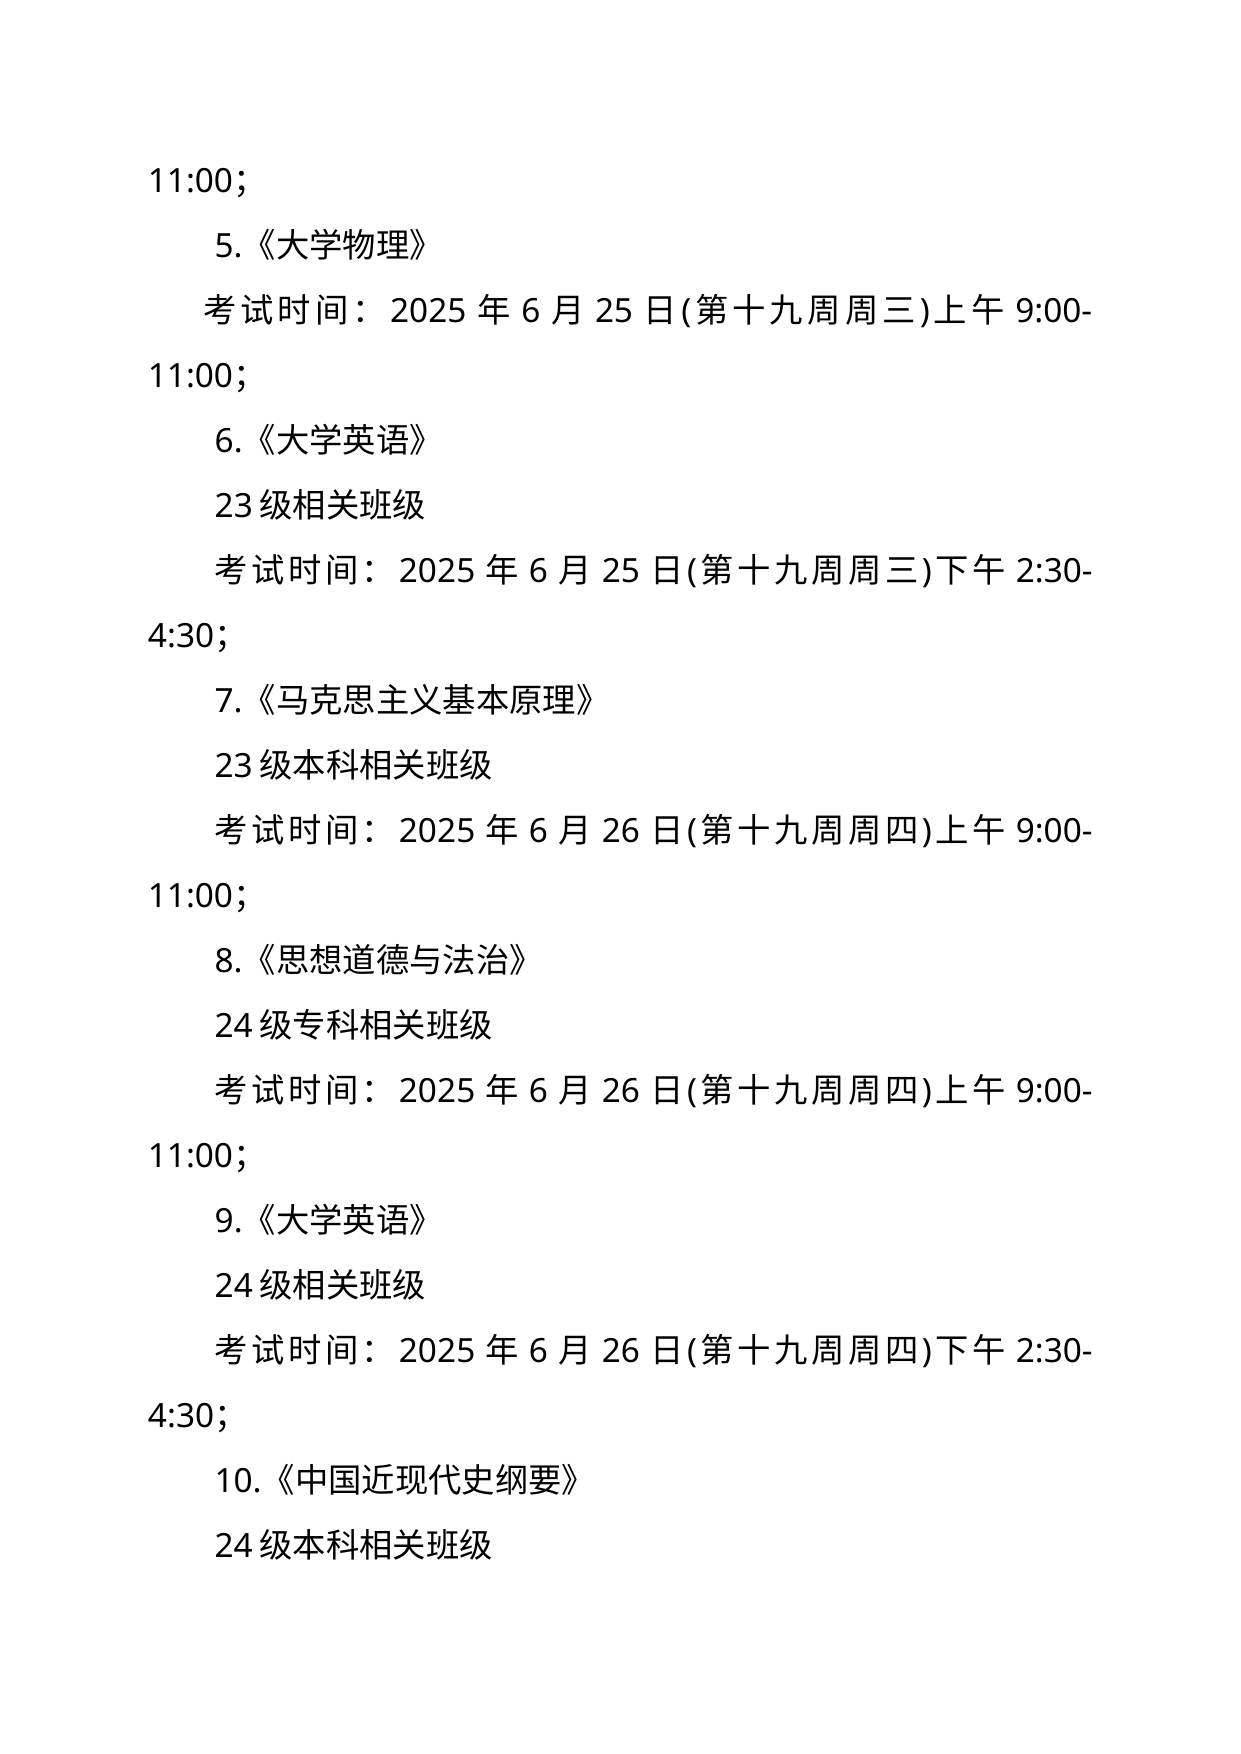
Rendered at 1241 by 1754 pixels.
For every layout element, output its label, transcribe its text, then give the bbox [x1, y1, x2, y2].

list 考试时间：2025年6月25日(第十九周周三)上午9:00-11:00； [148, 276, 1092, 406]
text 10.《中国近现代史纲要》 [148, 1446, 1092, 1511]
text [148, 146, 1092, 211]
list 8.《思想道德与法治》 [148, 926, 1092, 991]
text 考试时间：2025年6月26日(第十九周周四)下午2:30-4:30； [148, 1316, 1092, 1446]
text 6.《大学英语》 [148, 406, 1092, 471]
text 24级本科相关班级 [148, 1511, 1092, 1576]
text 23级相关班级 [148, 471, 1092, 536]
text 23级本科相关班级 [148, 731, 1092, 796]
text 考试时间：2025年6月26日(第十九周周四)上午9:00-11:00； [148, 1056, 1092, 1186]
list 5.《大学物理》 [148, 211, 1092, 276]
list 24级专科相关班级 [148, 991, 1092, 1056]
text 7.《马克思主义基本原理》 [148, 666, 1092, 731]
text 考试时间：2025年6月25日(第十九周周三)下午2:30-4:30； [148, 536, 1092, 666]
text 24级相关班级 [148, 1251, 1092, 1316]
text 考试时间：2025年6月26日(第十九周周四)上午9:00-11:00； [148, 796, 1092, 926]
text 9.《大学英语》 [148, 1186, 1092, 1251]
